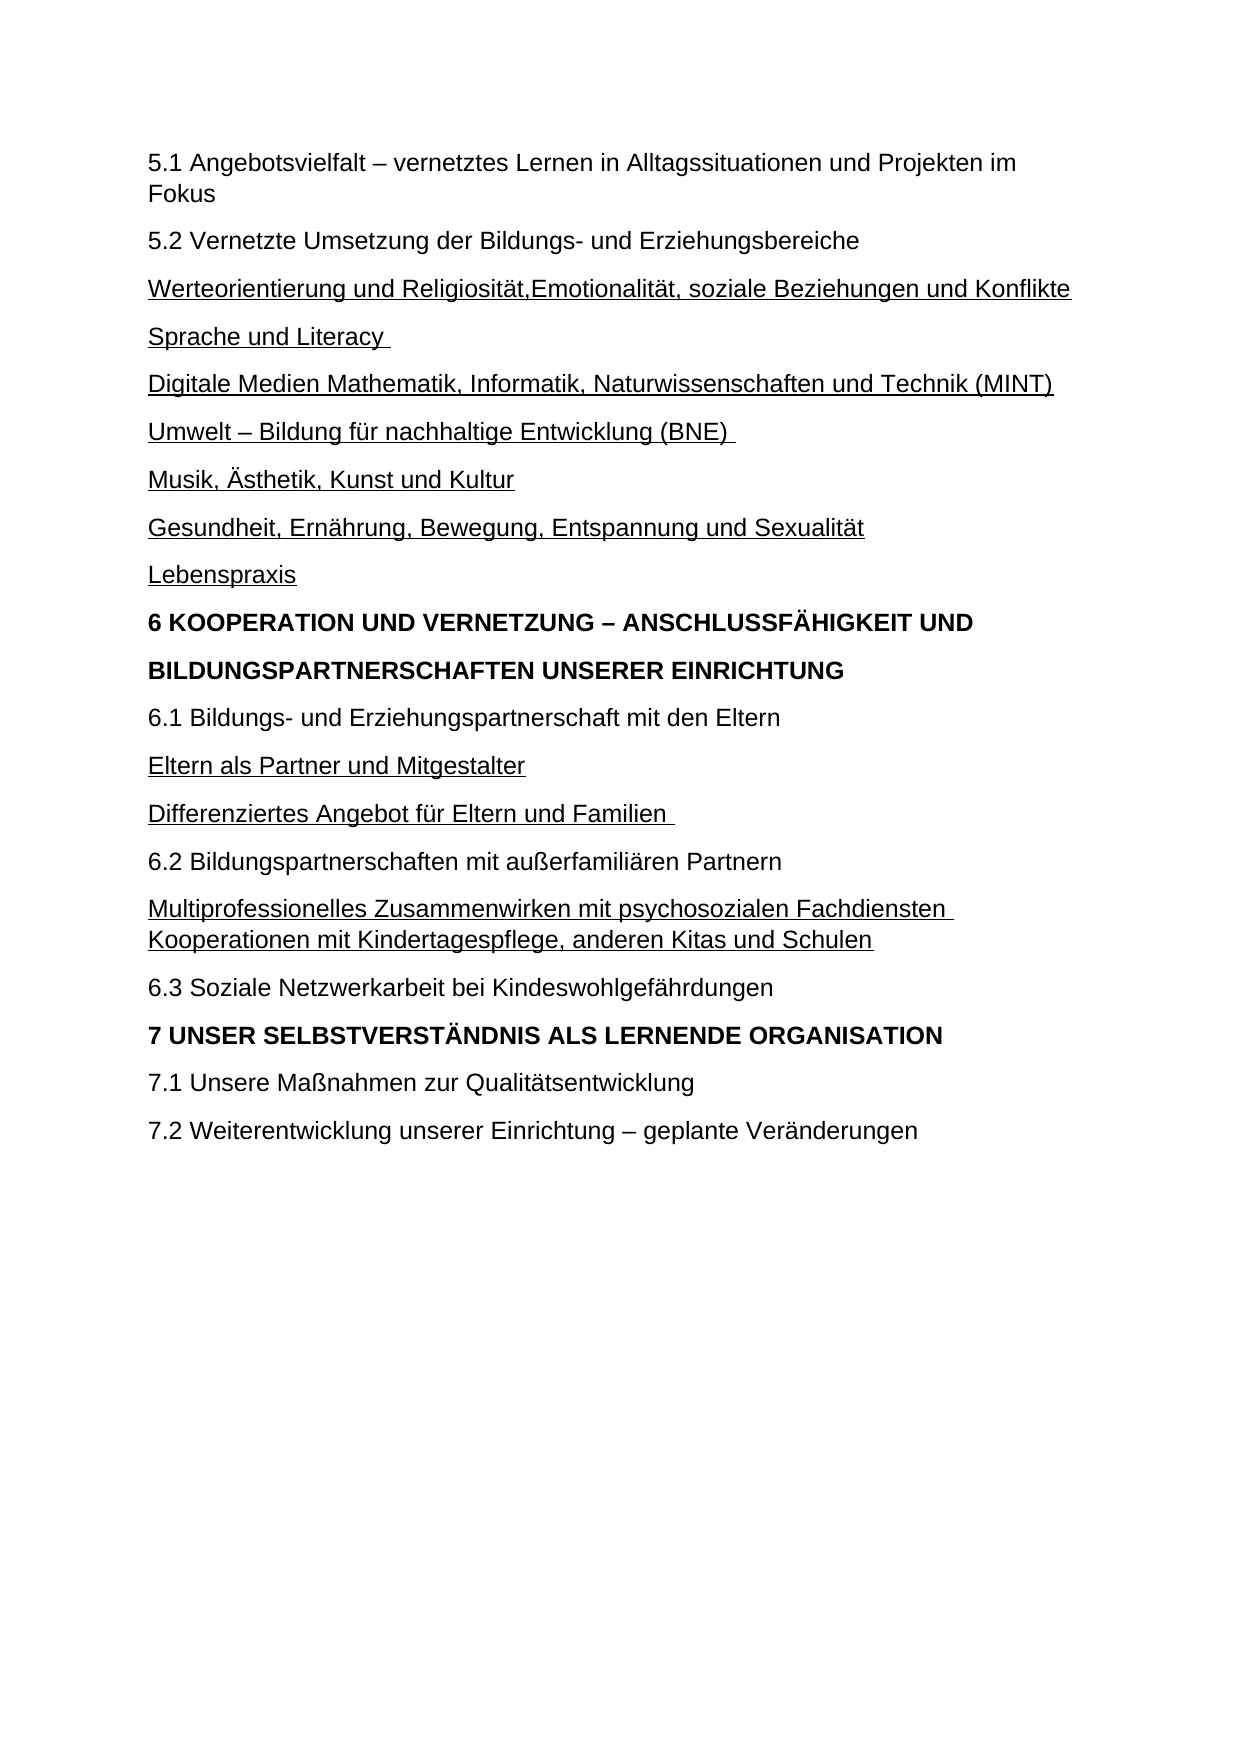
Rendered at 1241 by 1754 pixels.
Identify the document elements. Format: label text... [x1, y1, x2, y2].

text Eltern als Partner und Mitgestalter [148, 751, 1093, 780]
text Werteorientierung und Religiosität,Emotionalität, soziale Beziehungen und Konflikte [148, 274, 1093, 303]
text 6 KOOPERATION UND VERNETZUNG – ANSCHLUSSFÄHIGKEIT UND [148, 608, 1093, 637]
text 5.1 Angebotsvielfalt – vernetztes Lernen in Alltagssituationen und Projekten im Fokus [148, 148, 1093, 207]
text 6.1 Bildungs- und Erziehungspartnerschaft mit den Eltern [148, 703, 1093, 732]
text 7.1 Unsere Maßnahmen zur Qualitätsentwicklung [148, 1068, 1093, 1097]
text Umwelt – Bildung für nachhaltige Entwicklung (BNE) [148, 417, 1093, 446]
text Differenziertes Angebot für Eltern und Familien [148, 799, 1093, 828]
text 6.2 Bildungspartnerschaften mit außerfamiliären Partnern [148, 847, 1093, 875]
text 7.2 Weiterentwicklung unserer Einrichtung – geplante Veränderungen [148, 1116, 1093, 1145]
text Lebenspraxis [148, 560, 1093, 589]
text BILDUNGSPARTNERSCHAFTEN UNSERER EINRICHTUNG [148, 656, 1093, 684]
text Multiprofessionelles Zusammenwirken mit psychosozialen Fachdiensten Kooperationen mit Kindertagespflege, anderen Kitas und Schulen [148, 894, 1093, 954]
text 6.3 Soziale Netzwerkarbeit bei Kindeswohlgefährdungen [148, 973, 1093, 1002]
text Musik, Ästhetik, Kunst und Kultur [148, 465, 1093, 494]
text Gesundheit, Ernährung, Bewegung, Entspannung und Sexualität [148, 513, 1093, 541]
text Sprache und Literacy [148, 322, 1093, 351]
text 5.2 Vernetzte Umsetzung der Bildungs- und Erziehungsbereiche [148, 226, 1093, 255]
text Digitale Medien Mathematik, Informatik, Naturwissenschaften und Technik (MINT) [148, 369, 1093, 398]
text 7 UNSER SELBSTVERSTÄNDNIS ALS LERNENDE ORGANISATION [148, 1021, 1093, 1049]
